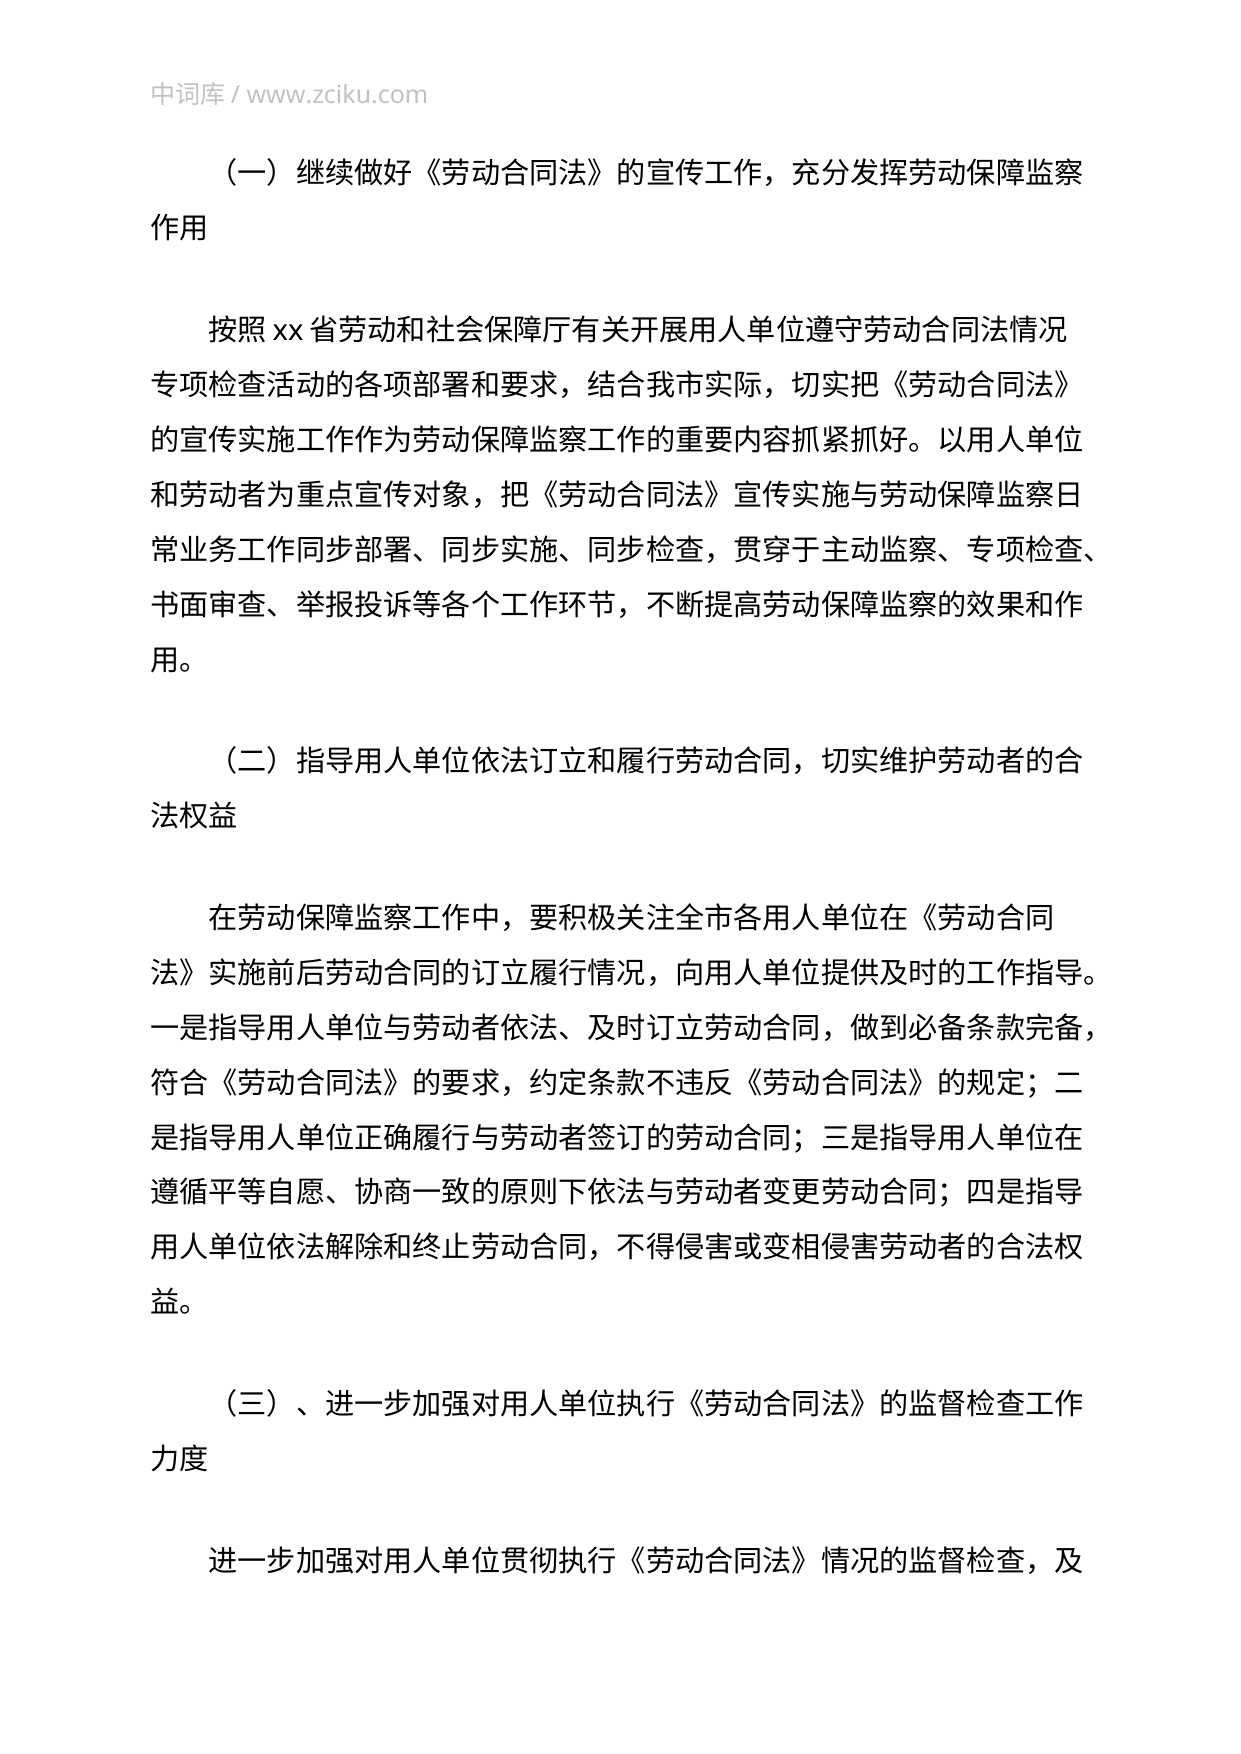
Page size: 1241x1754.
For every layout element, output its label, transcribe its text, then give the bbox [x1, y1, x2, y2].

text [150, 1537, 1090, 1579]
text 在劳动保障监察工作中，要积极关注全市各用人单位在《劳动合同法》实施前后劳动合同的订立履行情况，向用人单位提供及时的工作指导。一是指导用人单位与劳动者依法、及时订立劳动合同，做到必备条款完备，符合《劳动合同法》的要求，约定条款不违反《劳动合同法》的规定；二是指导用人单位正确履行与劳动者签订的劳动合同；三是指导用人单位在遵循平等自愿、协商一致的原则下依法与劳动者变更劳动合同；四是指导用人单位依法解除和终止劳动合同，不得侵害或变相侵害劳动者的合法权益。 [150, 894, 1090, 1321]
text （一）继续做好《劳动合同法》的宣传工作，充分发挥劳动保障监察作用 [150, 150, 1090, 247]
text （三）、进一步加强对用人单位执行《劳动合同法》的监督检查工作力度 [150, 1381, 1090, 1478]
text 按照xx省劳动和社会保障厅有关开展用人单位遵守劳动合同法情况专项检查活动的各项部署和要求，结合我市实际，切实把《劳动合同法》的宣传实施工作作为劳动保障监察工作的重要内容抓紧抓好。以用人单位和劳动者为重点宣传对象，把《劳动合同法》宣传实施与劳动保障监察日常业务工作同步部署、同步实施、同步检查，贯穿于主动监察、专项检查、书面审查、举报投诉等各个工作环节，不断提高劳动保障监察的效果和作用。 [150, 307, 1090, 678]
text （二）指导用人单位依法订立和履行劳动合同，切实维护劳动者的合法权益 [150, 738, 1090, 835]
